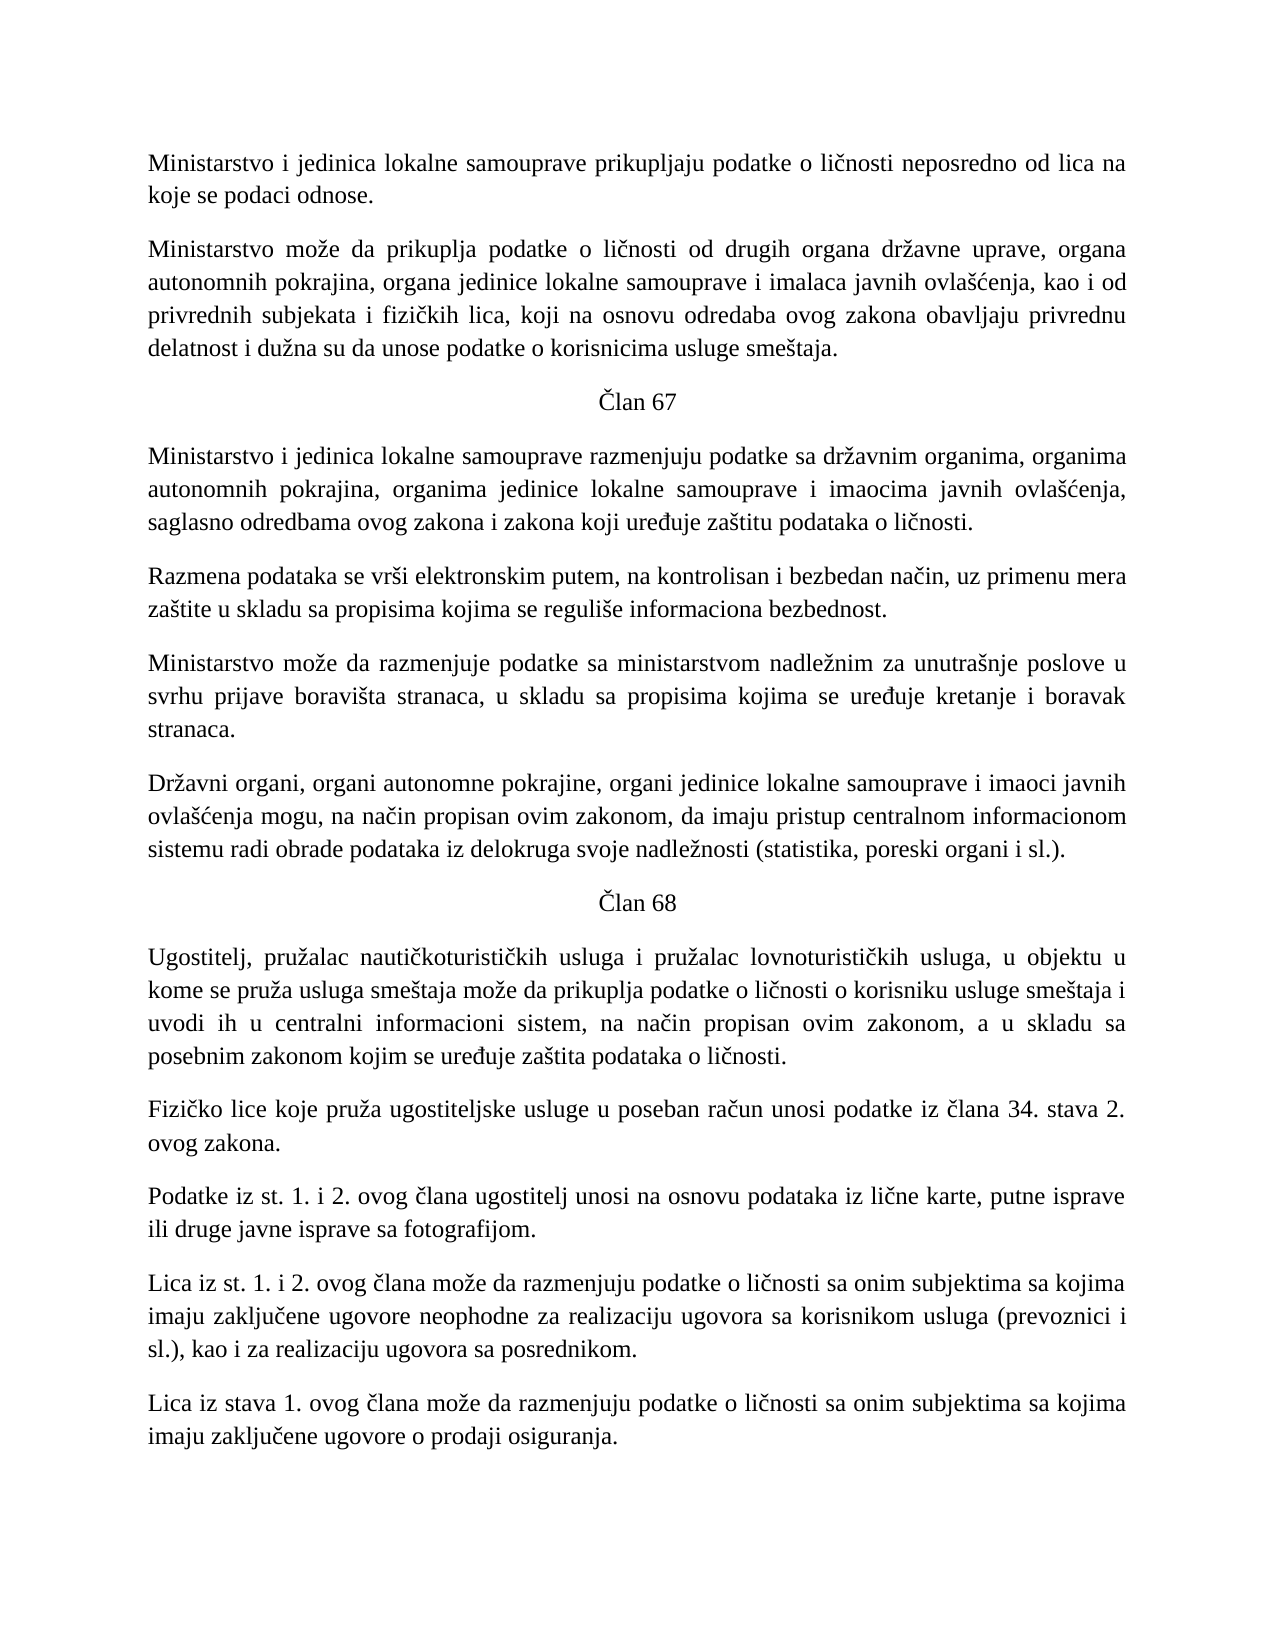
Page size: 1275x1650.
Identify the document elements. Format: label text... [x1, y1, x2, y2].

text Razmena podataka se vrši elektronskim putem, na kontrolisan i bezbedan način, uz primenu mera zaštite u skladu sa propisima kojima se reguliše informaciona bezbednost. [148, 561, 1127, 623]
text Podatke iz st. 1. i 2. ovog člana ugostitelj unosi na osnovu podataka iz lične karte, putne isprave ili druge javne isprave sa fotografijom. [148, 1181, 1127, 1243]
text Ministarstvo i jedinica lokalne samouprave prikupljaju podatke o ličnosti neposredno od lica na koje se podaci odnose. [148, 148, 1127, 209]
text Lica iz st. 1. i 2. ovog člana može da razmenjuju podatke o ličnosti sa onim subjektima sa kojima imaju zaključene ugovore neophodne za realizaciju ugovora sa korisnikom usluga (prevoznici i sl.), kao i za realizaciju ugovora sa posrednikom. [148, 1268, 1127, 1363]
text Član 68 [148, 888, 1127, 917]
text Lica iz stava 1. ovog člana može da razmenjuju podatke o ličnosti sa onim subjektima sa kojima imaju zaključene ugovore o prodaji osiguranja. [148, 1388, 1127, 1450]
text Ministarstvo može da prikuplja podatke o ličnosti od drugih organa državne uprave, organa autonomnih pokrajina, organa jedinice lokalne samouprave i imalaca javnih ovlašćenja, kao i od privrednih subjekata i fizičkih lica, koji na osnovu odredaba ovog zakona obavljaju privrednu delatnost i dužna su da unose podatke o korisnicima usluge smeštaja. [148, 234, 1127, 362]
text Ministarstvo i jedinica lokalne samouprave razmenjuju podatke sa državnim organima, organima autonomnih pokrajina, organima jedinice lokalne samouprave i imaocima javnih ovlašćenja, saglasno odredbama ovog zakona i zakona koji uređuje zaštitu podataka o ličnosti. [148, 441, 1127, 536]
text Državni organi, organi autonomne pokrajine, organi jedinice lokalne samouprave i imaoci javnih ovlašćenja mogu, na način propisan ovim zakonom, da imaju pristup centralnom informacionom sistemu radi obrade podataka iz delokruga svoje nadležnosti (statistika, poreski organi i sl.). [148, 768, 1127, 863]
text Član 67 [148, 387, 1127, 416]
text Fizičko lice koje pruža ugostiteljske usluge u poseban račun unosi podatke iz člana 34. stava 2. ovog zakona. [148, 1094, 1127, 1156]
text Ministarstvo može da razmenjuje podatke sa ministarstvom nadležnim za unutrašnje poslove u svrhu prijave boravišta stranaca, u skladu sa propisima kojima se uređuje kretanje i boravak stranaca. [148, 648, 1127, 743]
text Ugostitelj, pružalac nautičkoturističkih usluga i pružalac lovnoturističkih usluga, u objektu u kome se pruža usluga smeštaja može da prikuplja podatke o ličnosti o korisniku usluge smeštaja i uvodi ih u centralni informacioni sistem, na način propisan ovim zakonom, a u skladu sa posebnim zakonom kojim se uređuje zaštita podataka o ličnosti. [148, 942, 1127, 1069]
